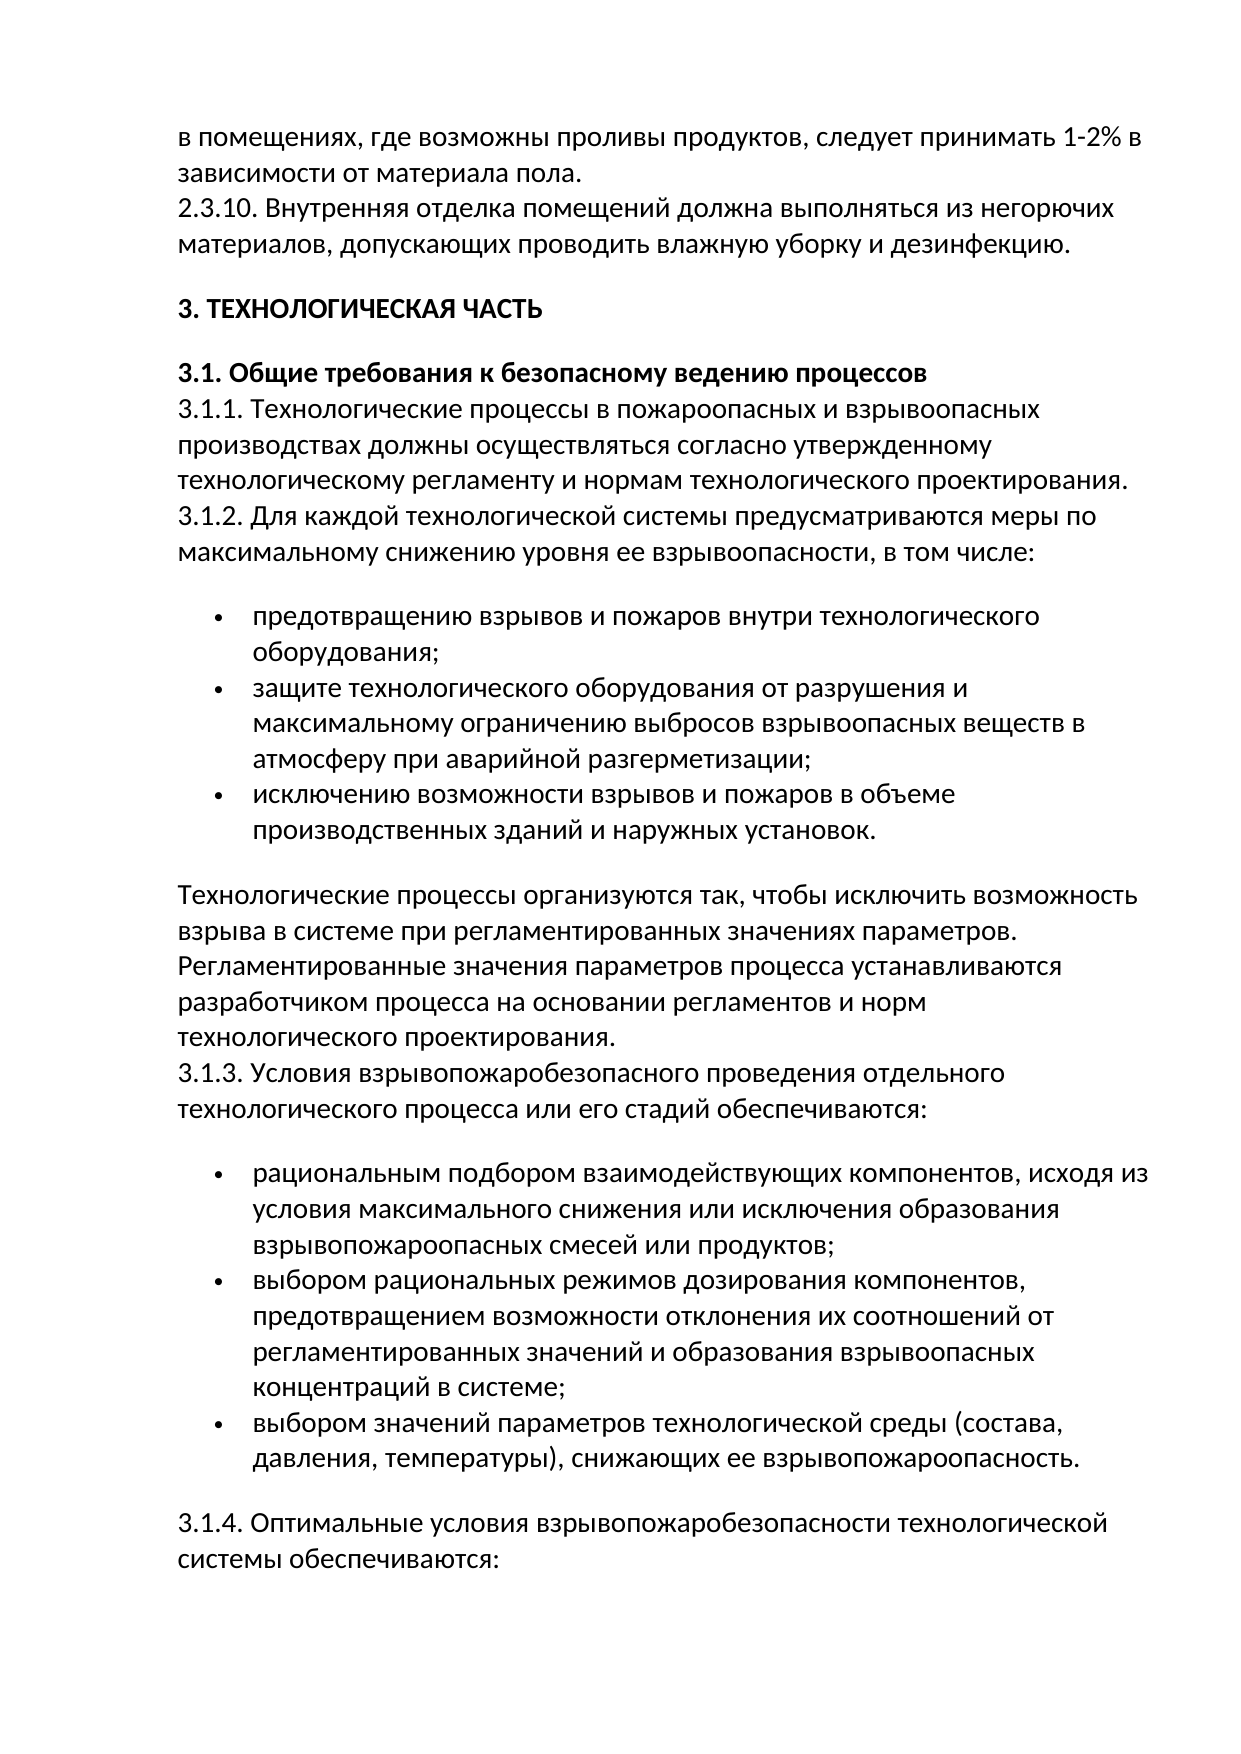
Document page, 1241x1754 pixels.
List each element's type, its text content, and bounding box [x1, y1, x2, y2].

text Технологические процессы организуются так, чтобы исключить возможность взрыва в системе при регламентированных значениях параметров. Регламентированные значения параметров процесса устанавливаются разработчиком процесса на основании регламентов и норм технологического проектирования. 3.1.3. Условия взрывопожаробезопасного проведения отдельного технологического процесса или его стадий обеспечиваются: [177, 876, 1152, 1125]
list выбором значений параметров технологической среды (состава, давления, температуры), снижающих ее взрывопожароопасность. [215, 1404, 1152, 1475]
list предотвращению взрывов и пожаров внутри технологического оборудования; [215, 597, 1152, 669]
text 3. ТЕХНОЛОГИЧЕСКАЯ ЧАСТЬ [177, 290, 1152, 325]
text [177, 118, 1152, 261]
list рациональным подбором взаимодействующих компонентов, исходя из условия максимального снижения или исключения образования взрывопожароопасных смесей или продуктов; [215, 1154, 1152, 1261]
list исключению возможности взрывов и пожаров в объеме производственных зданий и наружных установок. [215, 776, 1152, 847]
list выбором рациональных режимов дозирования компонентов, предотвращением возможности отклонения их соотношений от регламентированных значений и образования взрывоопасных концентраций в системе; [215, 1261, 1152, 1404]
text 3.1. Общие требования к безопасному ведению процессов 3.1.1. Технологические процессы в пожароопасных и взрывоопасных производствах должны осуществляться согласно утвержденному технологическому регламенту и нормам технологического проектирования. 3.1.2. Для каждой технологической системы предусматриваются меры по максимальному снижению уровня ее взрывоопасности, в том числе: [177, 354, 1152, 568]
text 3.1.4. Оптимальные условия взрывопожаробезопасности технологической системы обеспечиваются: [177, 1504, 1152, 1576]
list защите технологического оборудования от разрушения и максимальному ограничению выбросов взрывоопасных веществ в атмосферу при аварийной разгерметизации; [215, 669, 1152, 776]
